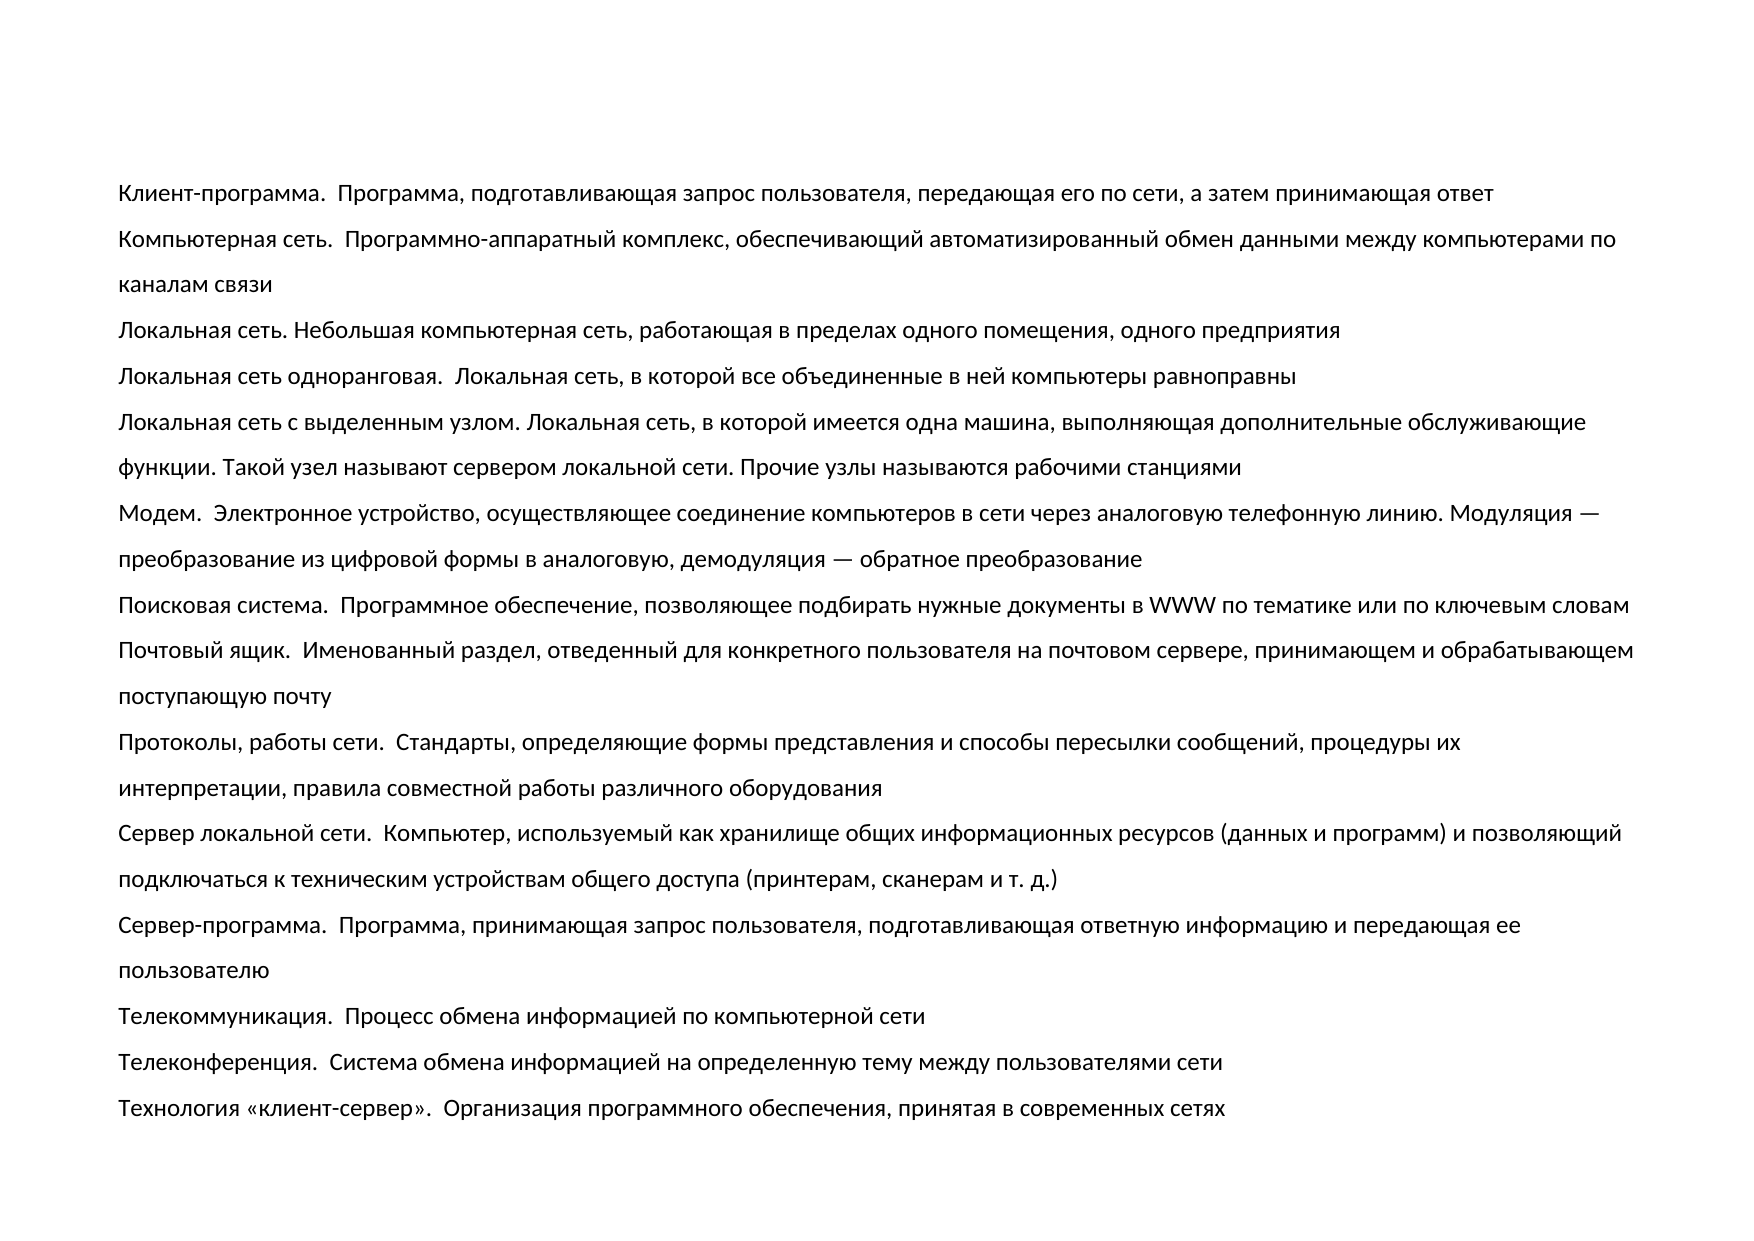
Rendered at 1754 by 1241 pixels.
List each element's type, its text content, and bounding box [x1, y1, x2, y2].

text Локальная сеть с выделенным узлом. Локальная сеть, в которой имеется одна машина, выполняющая дополнительные обслуживающие функции. Такой узел называют сервером локальной сети. Прочие узлы называются рабочими станциями [118, 406, 1636, 482]
text Сервер локальной сети. Компьютер, используемый как хранилище общих информационных ресурсов (данных и программ) и позволяющий подключаться к техническим устройствам общего доступа (принтерам, сканерам и т. д.) [118, 817, 1636, 894]
text Локальная сеть одноранговая. Локальная сеть, в которой все объединенные в ней компьютеры равноправны [118, 360, 1636, 391]
text Клиент-программа. Программа, подготавливающая запрос пользователя, передающая его по сети, а затем принимающая ответ [118, 177, 1636, 208]
text Телекоммуникация. Процесс обмена информацией по компьютерной сети [118, 1000, 1636, 1031]
text Локальная сеть. Небольшая компьютерная сеть, работающая в пределах одного помещения, одного предприятия [118, 314, 1636, 345]
text Протоколы, работы сети. Стандарты, определяющие формы представления и способы пересылки сообщений, процедуры их интерпретации, правила совместной работы различного оборудования [118, 726, 1636, 802]
text Поисковая система. Программное обеспечение, позволяющее подбирать нужные документы в WWW по тематике или по ключевым словам [118, 589, 1636, 619]
text Сервер-программа. Программа, принимающая запрос пользователя, подготавливающая ответную информацию и передающая ее пользователю [118, 909, 1636, 985]
text Почтовый ящик. Именованный раздел, отведенный для конкретного пользователя на почтовом сервере, принимающем и обрабатывающем поступающую почту [118, 634, 1636, 711]
text Модем. Электронное устройство, осуществляющее соединение компьютеров в сети через аналоговую телефонную линию. Модуляция — преобразование из цифровой формы в аналоговую, демодуляция — обратное преобразование [118, 497, 1636, 573]
text Телеконференция. Система обмена информацией на определенную тему между пользователями сети [118, 1046, 1636, 1077]
text Технология «клиент-сервер». Организация программного обеспечения, принятая в современных сетях [118, 1092, 1636, 1122]
text Компьютерная сеть. Программно-аппаратный комплекс, обеспечивающий автоматизированный обмен данными между компьютерами по каналам связи [118, 223, 1636, 299]
